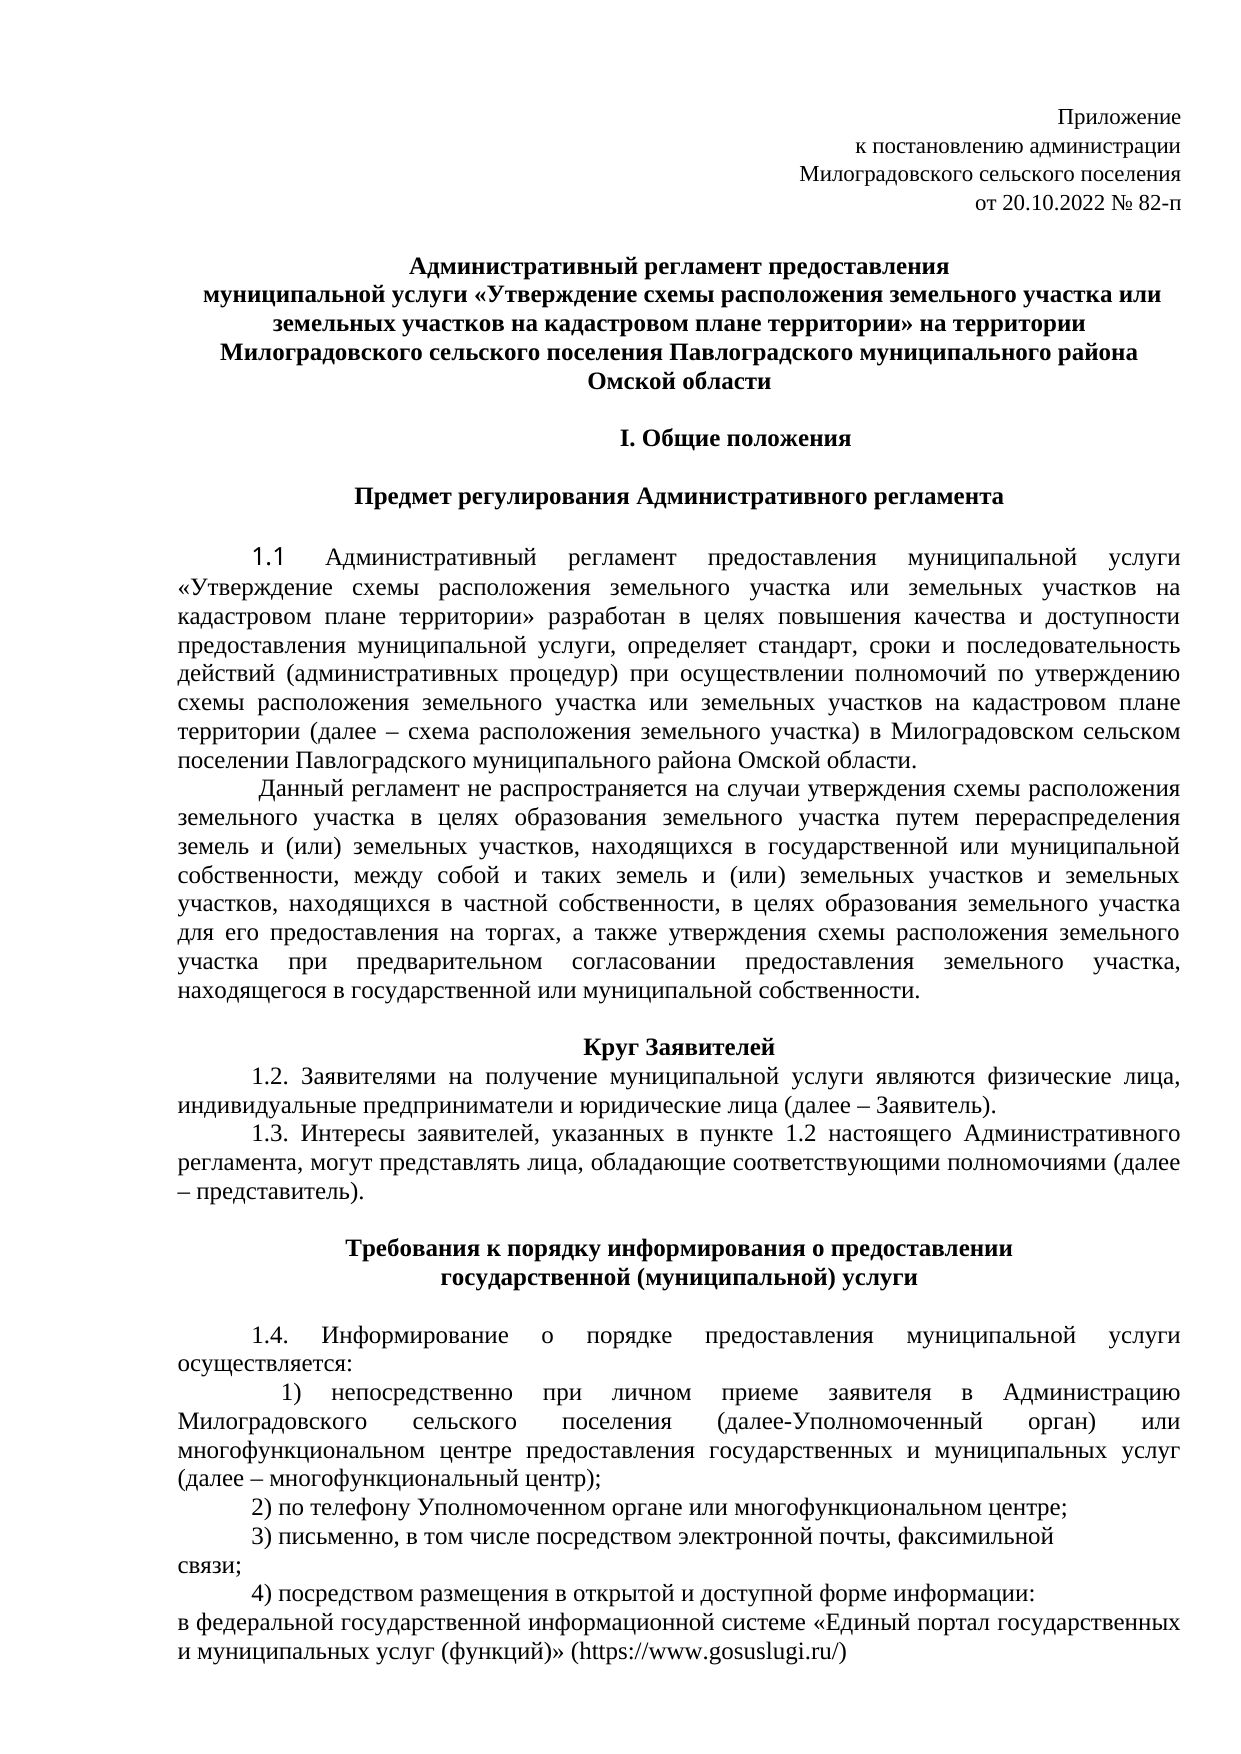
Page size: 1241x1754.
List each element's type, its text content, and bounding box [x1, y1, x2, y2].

text Милоградовского сельского поселения [620, 160, 1181, 187]
text Административный регламент предоставления [177, 251, 1181, 279]
text 1.3. Интересы заявителей, указанных в пункте 1.2 настоящего Административного регламента, могут представлять лица, обладающие соответствующими полномочиями (далее – представитель). [177, 1118, 1181, 1205]
text Круг Заявителей [177, 1032, 1181, 1061]
list Данный регламент не распространяется на случаи утверждения схемы расположения земельного участка в целях образования земельного участка путем перераспределения земель и (или) земельных участков, находящихся в государственной или муниципальной собственности, между собой и таких земель и (или) земельных участков и земельных участков, находящихся в частной собственности, в целях образования земельного участка для его предоставления на торгах, а также утверждения схемы расположения земельного участка при предварительном согласовании предоставления земельного участка, находящегося в государственной или муниципальной собственности. [177, 773, 1181, 1003]
text 3) письменно, в том числе посредством электронной почты, факсимильной [177, 1521, 1181, 1550]
text 1.2. Заявителями на получение муниципальной услуги являются физические лица, индивидуальные предприниматели и юридические лица (далее – Заявитель). [177, 1061, 1181, 1118]
text 1) непосредственно при личном приеме заявителя в Администрацию Милоградовского сельского поселения (далее-Уполномоченный орган) или многофункциональном центре предоставления государственных и муниципальных услуг (далее – многофункциональный центр); [177, 1377, 1181, 1492]
text Предмет регулирования Административного регламента [177, 481, 1181, 509]
text от 20.10.2022 № 82-п [620, 189, 1181, 215]
text Требования к порядку информирования о предоставлении [177, 1233, 1181, 1262]
text к постановлению администрации [620, 132, 1181, 158]
text Приложение [620, 103, 1181, 130]
text 1.4. Информирование о порядке предоставления муниципальной услуги осуществляется: [177, 1320, 1181, 1377]
text в федеральной государственной информационной системе «Единый портал государственных и муниципальных услуг (функций)» (https://www.gosuslugi.ru/) [177, 1607, 1181, 1665]
text государственной (муниципальной) услуги [177, 1262, 1181, 1291]
list I. Общие положения [290, 423, 1181, 452]
text муниципальной услуги «Утверждение схемы расположения земельного участка или земельных участков на кадастровом плане территории» на территории Милоградовского сельского поселения Павлоградского муниципального района Омской области [177, 279, 1181, 394]
text 2) по телефону Уполномоченном органе или многофункциональном центре; [177, 1492, 1181, 1521]
text связи; [177, 1550, 1181, 1578]
text 4) посредством размещения в открытой и доступной форме информации: [177, 1578, 1181, 1607]
list Административный регламент предоставления муниципальной услуги «Утверждение схемы расположения земельного участка или земельных участков на кадастровом плане территории» разработан в целях повышения качества и доступности предоставления муниципальной услуги, определяет стандарт, сроки и последовательность действий (административных процедур) при осуществлении полномочий по утверждению схемы расположения земельного участка или земельных участков на кадастровом плане территории (далее – схема расположения земельного участка) в Милоградовском сельском поселении Павлоградского муниципального района Омской области. [177, 538, 1181, 773]
